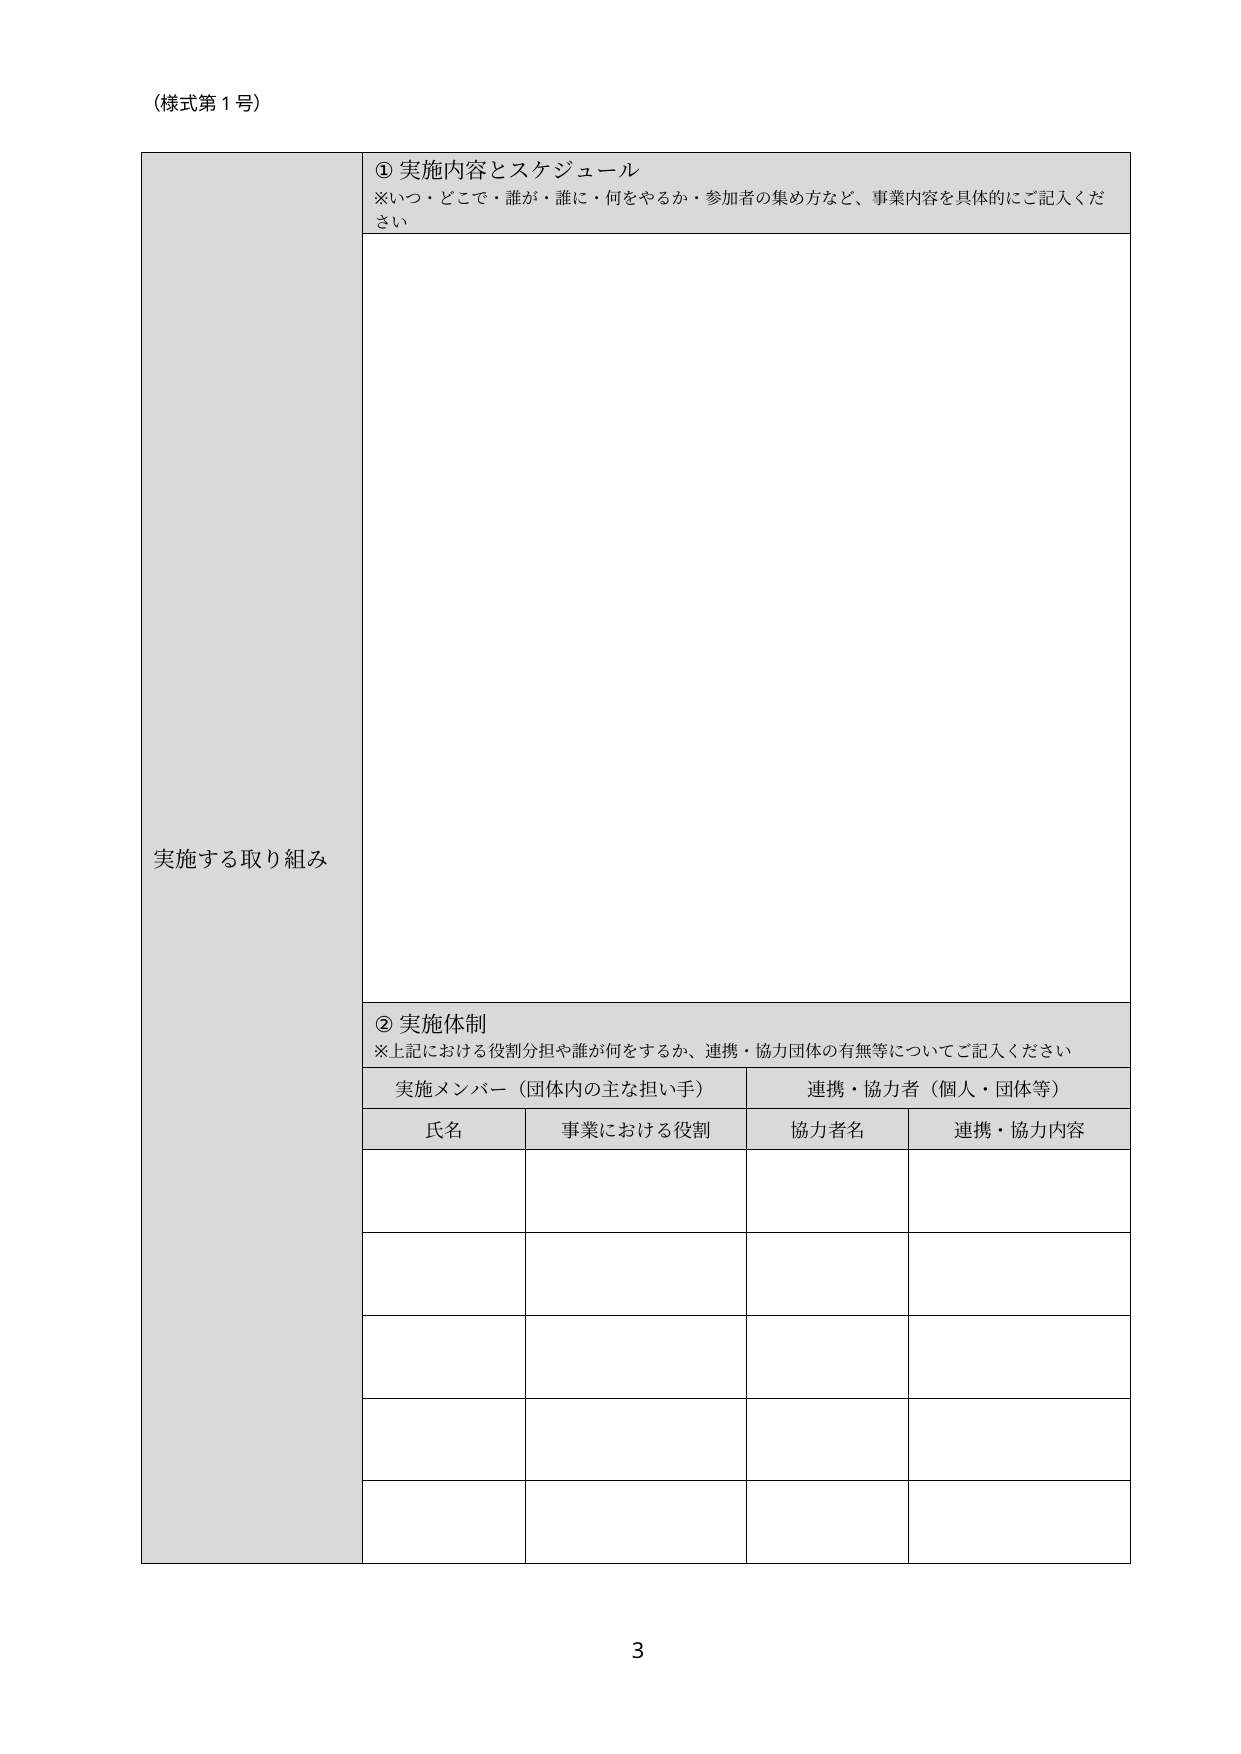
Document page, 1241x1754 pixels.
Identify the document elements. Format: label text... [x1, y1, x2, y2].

table_cell [526, 1233, 746, 1315]
table_cell [909, 1399, 1130, 1480]
table_cell [747, 1481, 908, 1563]
table_cell [526, 1481, 746, 1563]
table_cell ② 実施体制 ※上記における役割分担や誰が何をするか、連携・協力団体の有無等についてご記入ください [363, 1003, 1130, 1067]
table_cell [747, 1233, 908, 1315]
table_cell [909, 1233, 1130, 1315]
table_cell [526, 1316, 746, 1397]
table_cell 連携・協力内容 [909, 1109, 1130, 1149]
table_cell [363, 1316, 525, 1397]
table_cell [747, 1316, 908, 1397]
table_cell [747, 1399, 908, 1480]
table_cell 連携・協力者（個人・団体等） [747, 1068, 1130, 1108]
table_cell 実施メンバー（団体内の主な担い手） [363, 1068, 746, 1108]
table_cell 事業における役割 [526, 1109, 746, 1149]
table_cell [363, 1481, 525, 1563]
table_cell [526, 1399, 746, 1480]
table_cell [363, 1233, 525, 1315]
table_cell [363, 1399, 525, 1480]
table_header ① 実施内容とスケジュール ※いつ・どこで・誰が・誰に・何をやるか・参加者の集め方など、事業内容を具体的にご記入ください [363, 153, 1130, 233]
table_cell [363, 1150, 525, 1232]
table_cell 氏名 [363, 1109, 525, 1149]
table_cell [909, 1316, 1130, 1397]
table_header 実施する取り組み [142, 153, 362, 1563]
table_cell [363, 234, 1130, 1002]
table_cell [909, 1150, 1130, 1232]
table_cell [526, 1150, 746, 1232]
table_cell 協力者名 [747, 1109, 908, 1149]
table_cell [747, 1150, 908, 1232]
table_cell [909, 1481, 1130, 1563]
